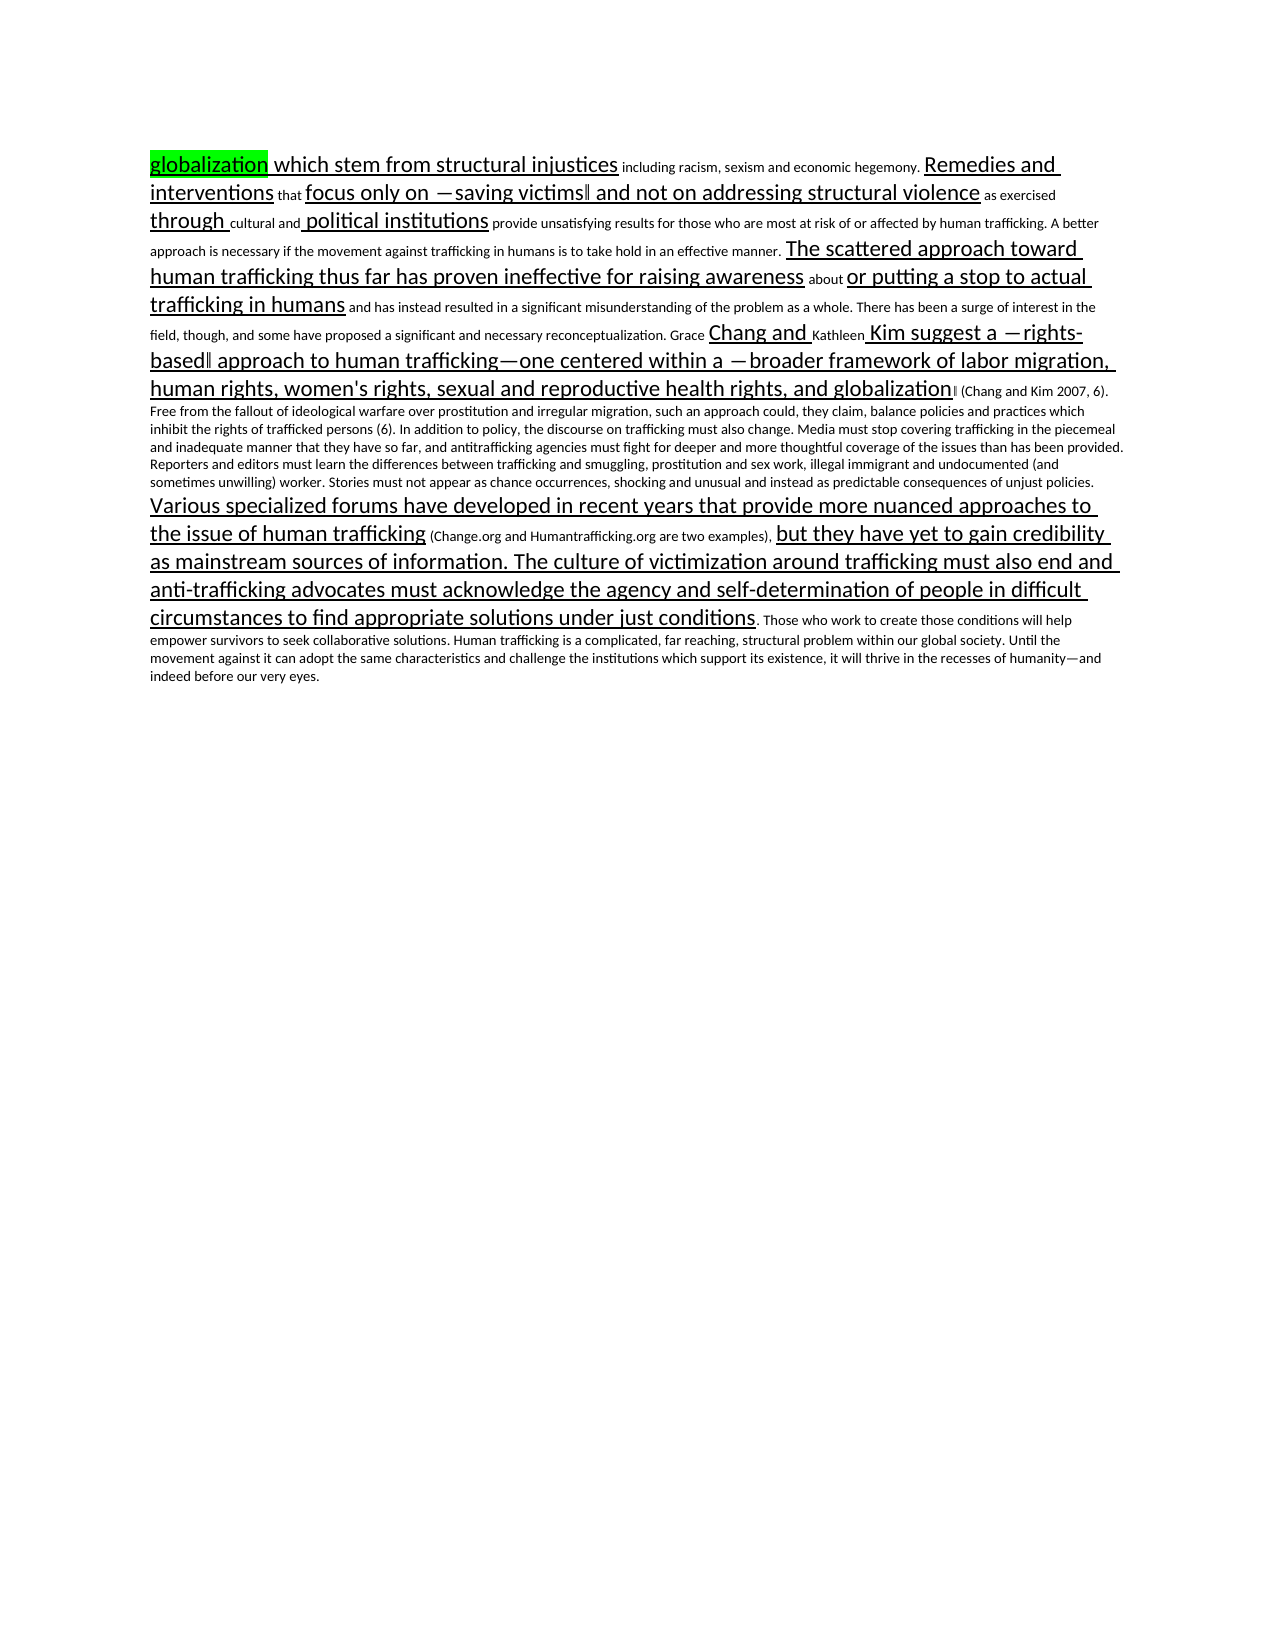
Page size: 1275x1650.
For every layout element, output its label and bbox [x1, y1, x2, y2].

text [150, 150, 1125, 685]
